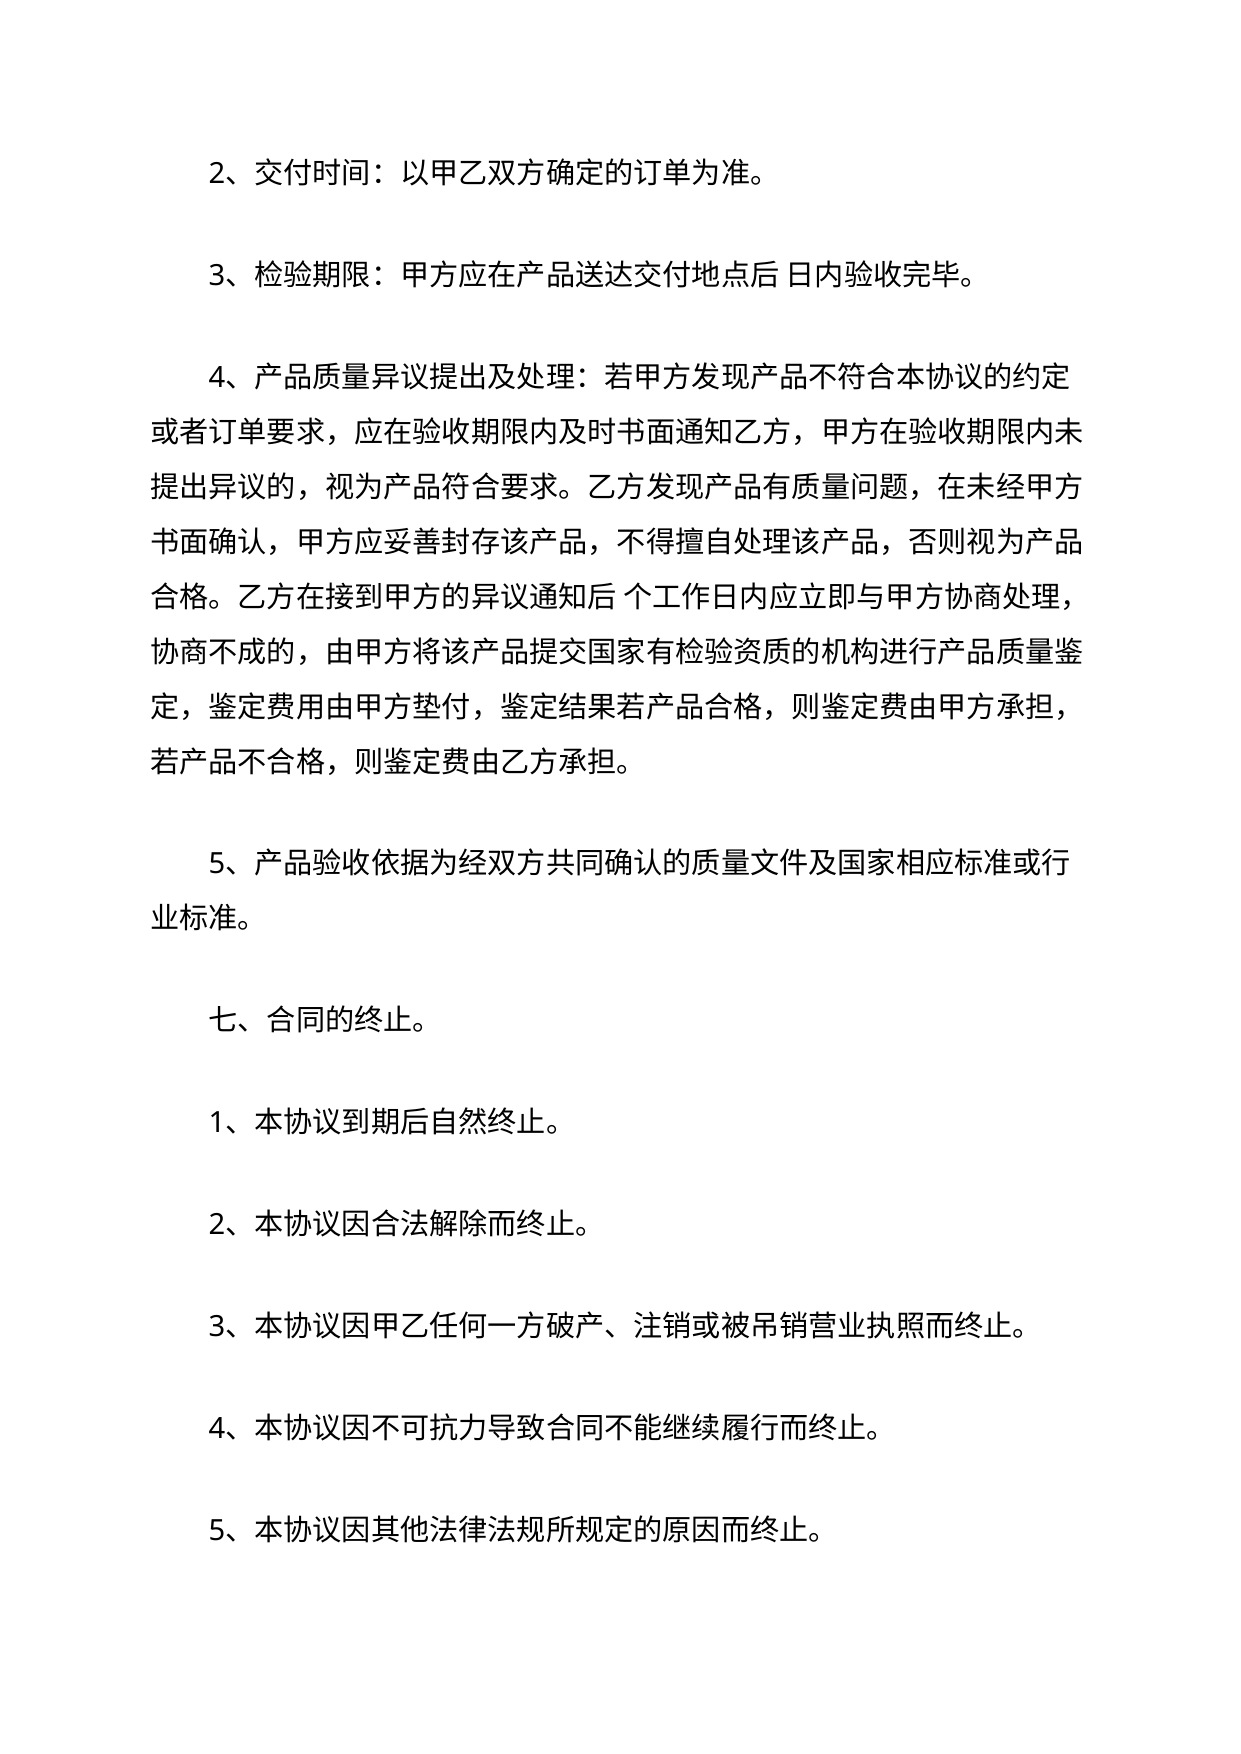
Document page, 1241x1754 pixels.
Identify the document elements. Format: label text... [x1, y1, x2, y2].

text 4、产品质量异议提出及处理：若甲方发现产品不符合本协议的约定或者订单要求，应在验收期限内及时书面通知乙方，甲方在验收期限内未提出异议的，视为产品符合要求。乙方发现产品有质量问题，在未经甲方书面确认，甲方应妥善封存该产品，不得擅自处理该产品，否则视为产品合格。乙方在接到甲方的异议通知后 个工作日内应立即与甲方协商处理，协商不成的，由甲方将该产品提交国家有检验资质的机构进行产品质量鉴定，鉴定费用由甲方垫付，鉴定结果若产品合格，则鉴定费由甲方承担，若产品不合格，则鉴定费由乙方承担。 [150, 354, 1090, 781]
text 2、本协议因合法解除而终止。 [150, 1201, 1090, 1243]
text 1、本协议到期后自然终止。 [150, 1099, 1090, 1141]
text 3、本协议因甲乙任何一方破产、注销或被吊销营业执照而终止。 [150, 1303, 1090, 1345]
text 5、产品验收依据为经双方共同确认的质量文件及国家相应标准或行业标准。 [150, 840, 1090, 937]
text 5、本协议因其他法律法规所规定的原因而终止。 [150, 1507, 1090, 1549]
text 3、检验期限：甲方应在产品送达交付地点后 日内验收完毕。 [150, 252, 1090, 294]
text 2、交付时间：以甲乙双方确定的订单为准。 [150, 150, 1090, 192]
text 七、合同的终止。 [150, 997, 1090, 1039]
text 4、本协议因不可抗力导致合同不能继续履行而终止。 [150, 1404, 1090, 1447]
